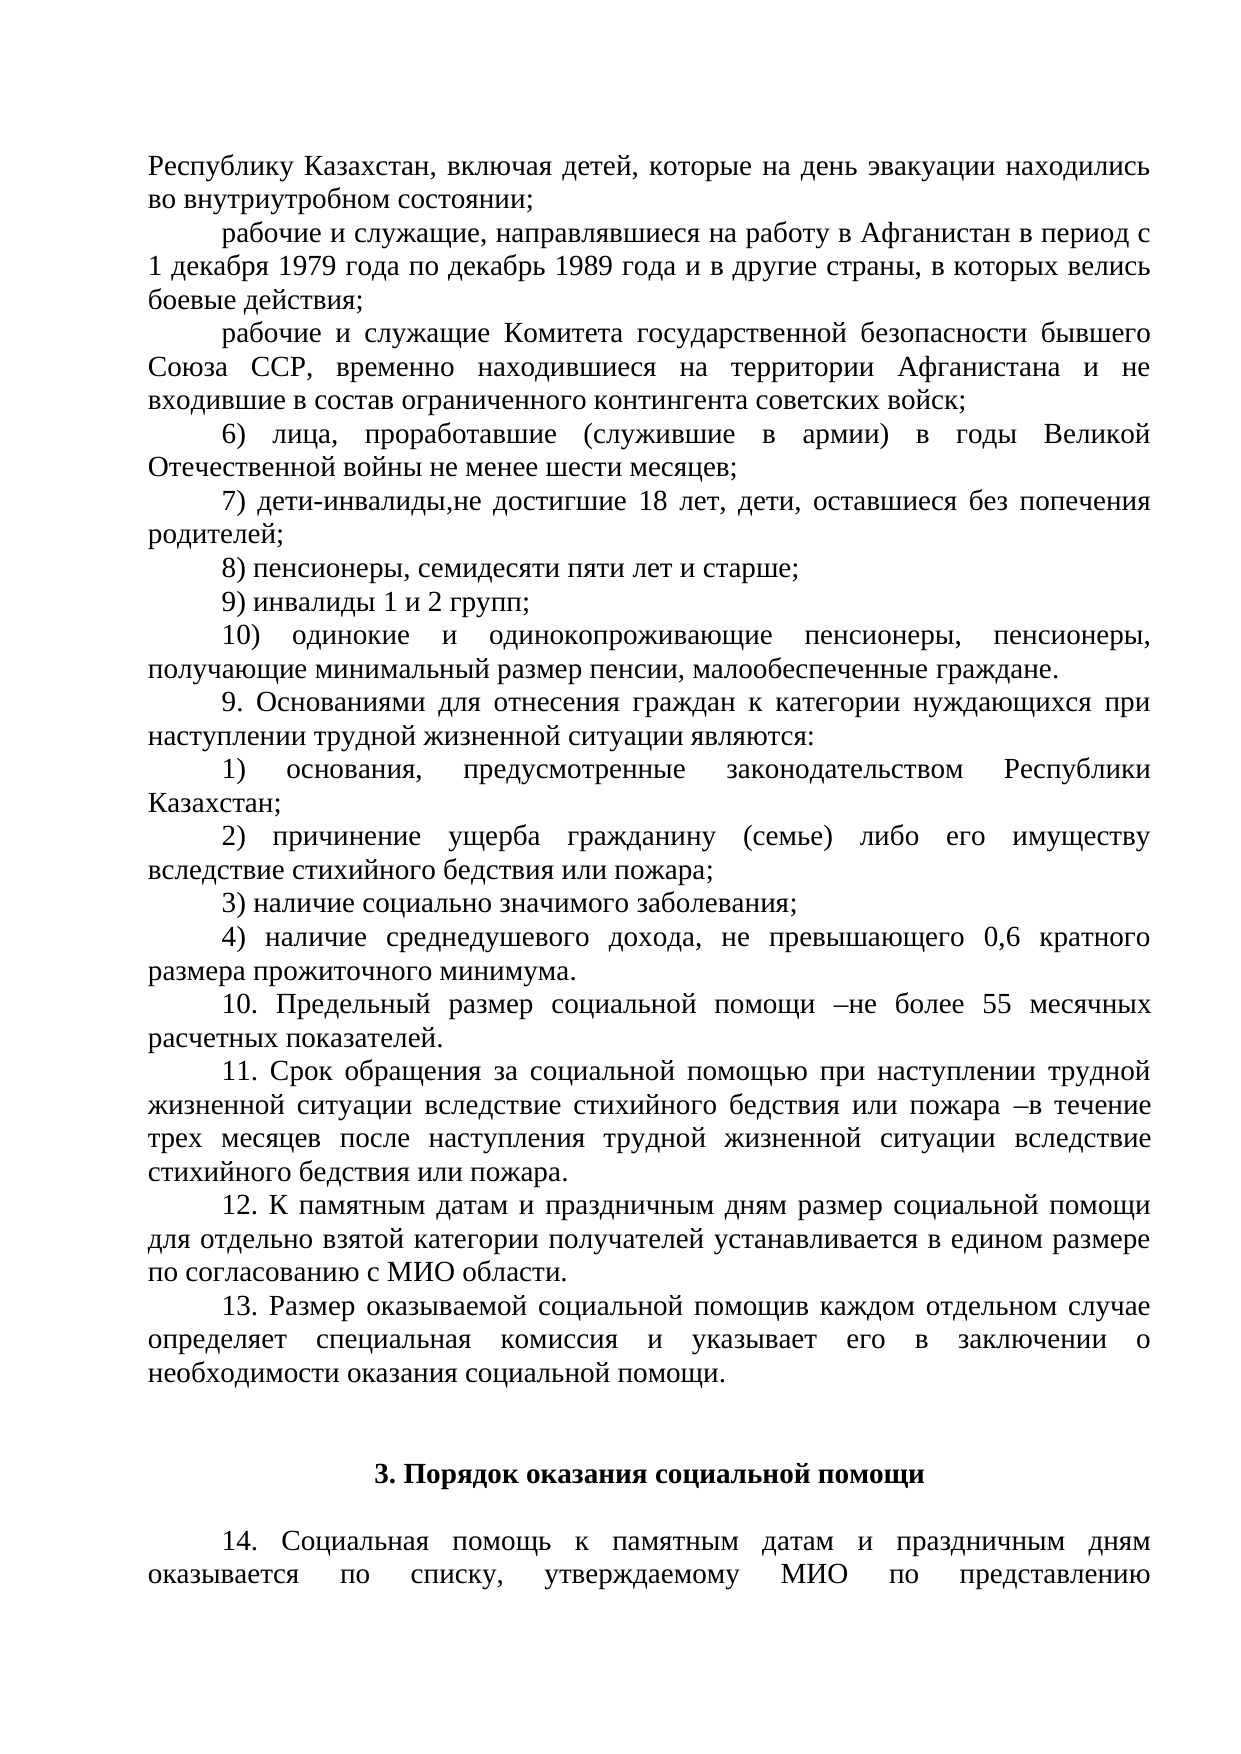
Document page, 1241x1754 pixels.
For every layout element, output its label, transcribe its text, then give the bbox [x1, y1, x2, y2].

text 8) пенсионеры, семидесяти пяти лет и старше; [148, 550, 1152, 584]
text 10. Предельный размер социальной помощи –не более 55 месячных расчетных показателей. [148, 986, 1152, 1053]
text рабочие и служащие Комитета государственной безопасности бывшего Союза ССР, временно находившиеся на территории Афганистана и не входившие в состав ограниченного контингента советских войск; [148, 315, 1152, 416]
text 10) одинокие и одинокопроживающие пенсионеры, пенсионеры, получающие минимальный размер пенсии, малообеспеченные граждане. [148, 617, 1152, 684]
text 13. Размер оказываемой социальной помощив каждом отдельном случае определяет специальная комиссия и указывает его в заключении о необходимости оказания социальной помощи. [148, 1288, 1152, 1389]
text 1) основания, предусмотренные законодательством Республики Казахстан; [148, 751, 1152, 818]
text 3) наличие социально значимого заболевания; [148, 886, 1152, 919]
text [148, 148, 1152, 215]
text 4) наличие среднедушевого дохода, не превышающего 0,6 кратного размера прожиточного минимума. [148, 919, 1152, 986]
text 2) причинение ущерба гражданину (семье) либо его имуществу вследствие стихийного бедствия или пожара; [148, 818, 1152, 886]
text 9) инвалиды 1 и 2 групп; [148, 584, 1152, 617]
text 9. Основаниями для отнесения граждан к категории нуждающихся при наступлении трудной жизненной ситуации являются: [148, 684, 1152, 751]
text 11. Срок обращения за социальной помощью при наступлении трудной жизненной ситуации вследствие стихийного бедствия или пожара –в течение трех месяцев после наступления трудной жизненной ситуации вследствие стихийного бедствия или пожара. [148, 1053, 1152, 1187]
text 7) дети-инвалиды,не достигшие 18 лет, дети, оставшиеся без попечения родителей; [148, 483, 1152, 550]
text 6) лица, проработавшие (служившие в армии) в годы Великой Отечественной войны не менее шести месяцев; [148, 416, 1152, 483]
text 3. Порядок оказания социальной помощи [148, 1456, 1152, 1489]
text 12. К памятным датам и праздничным дням размер социальной помощи для отдельно взятой категории получателей устанавливается в едином размере по согласованию с МИО области. [148, 1187, 1152, 1288]
text рабочие и служащие, направлявшиеся на работу в Афганистан в период с 1 декабря 1979 года по декабрь 1989 года и в другие страны, в которых велись боевые действия; [148, 215, 1152, 315]
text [148, 1523, 1152, 1590]
